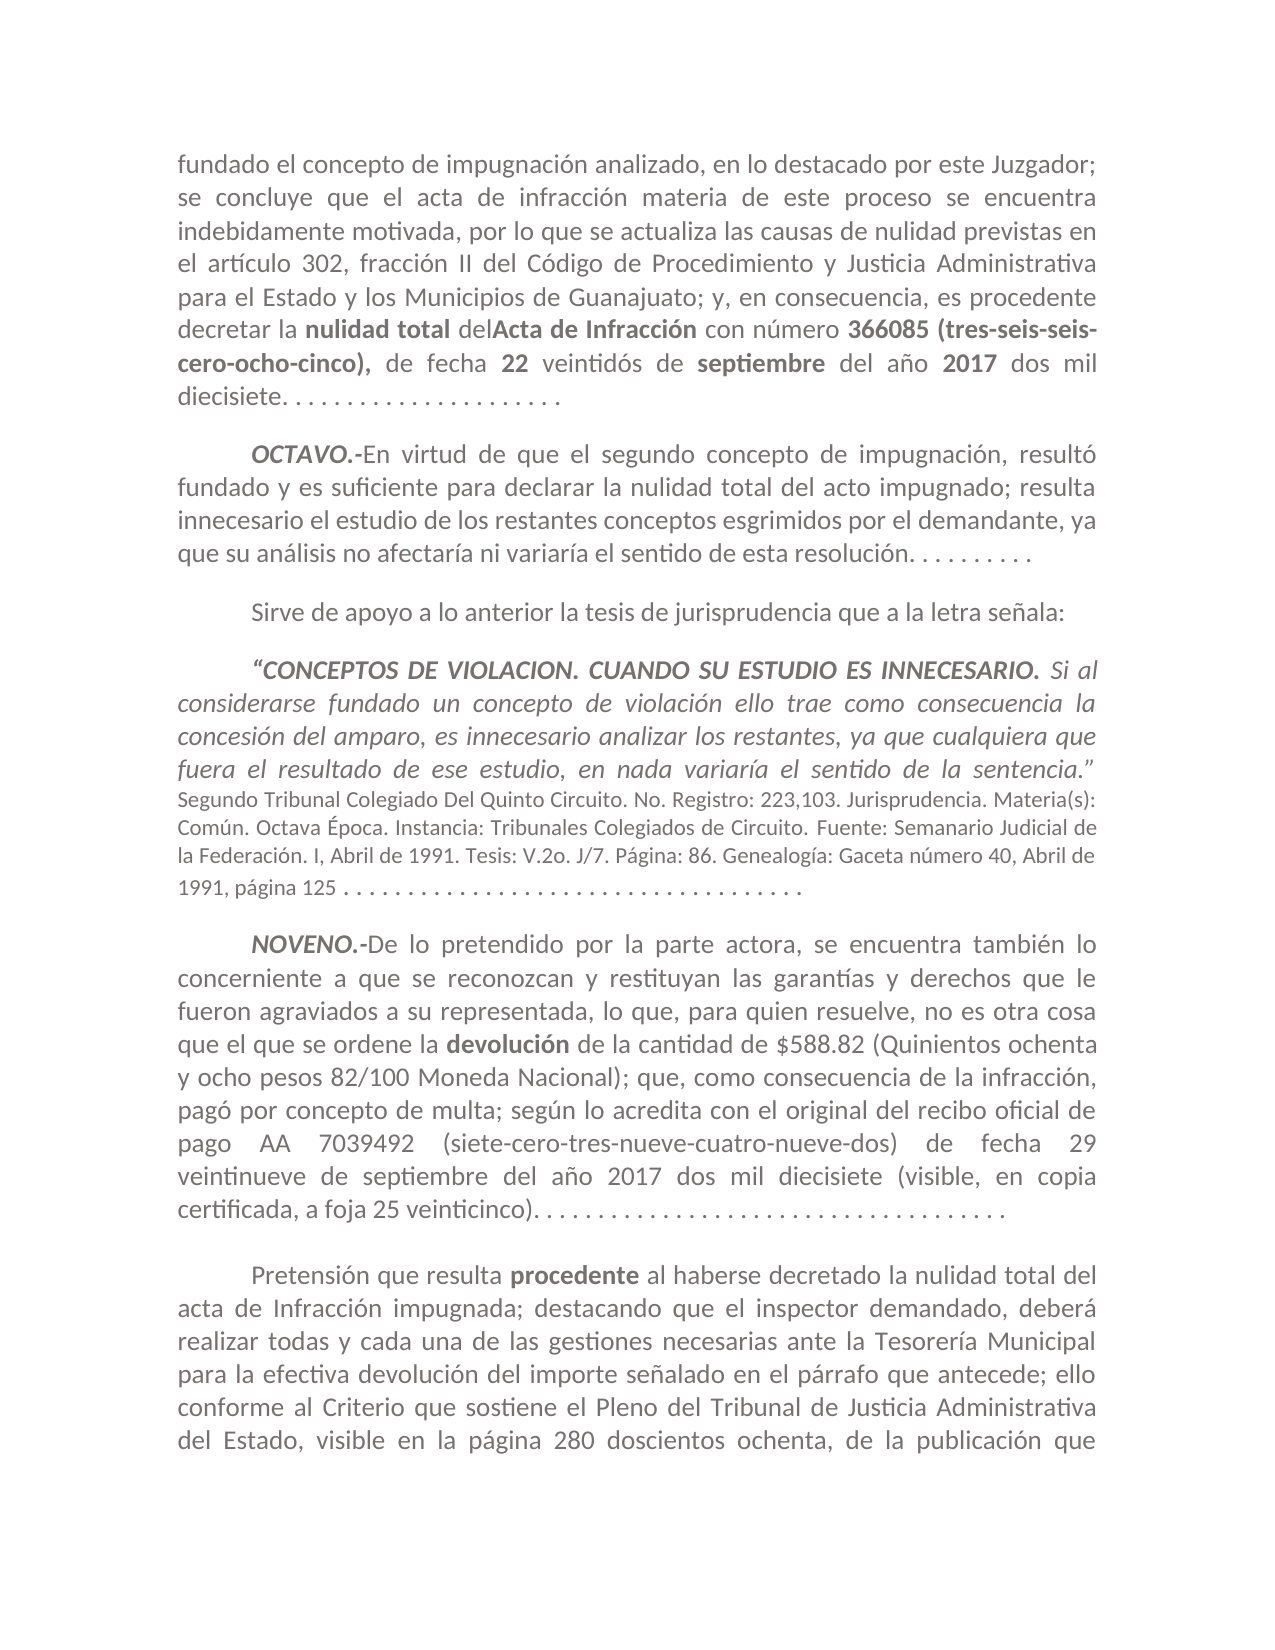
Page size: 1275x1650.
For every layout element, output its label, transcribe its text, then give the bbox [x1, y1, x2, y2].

text NOVENO.-De lo pretendido por la parte actora, se encuentra también lo concerniente a que se reconozcan y restituyan las garantías y derechos que le fueron agraviados a su representada, lo que, para quien resuelve, no es otra cosa que el que se ordene la devolución de la cantidad de $588.82 (Quinientos ochenta y ocho pesos 82/100 Moneda Nacional); que, como consecuencia de la infracción, pagó por concepto de multa; según lo acredita con el original del recibo oficial de pago AA 7039492 (siete-cero-tres-nueve-cuatro-nueve-dos) de fecha 29 veintinueve de septiembre del año 2017 dos mil diecisiete (visible, en copia certificada, a foja 25 veinticinco). . . . . . . . . . . . . . . . . . . . . . . . . . . . . . . . . . . . . [177, 928, 1098, 1225]
text Sirve de apoyo a lo anterior la tesis de jurisprudencia que a la letra señala: [177, 595, 1098, 628]
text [177, 148, 1098, 412]
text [177, 1258, 1098, 1456]
text “CONCEPTOS DE VIOLACION. CUANDO SU ESTUDIO ES INNECESARIO. Si al considerarse fundado un concepto de violación ello trae como consecuencia la concesión del amparo, es innecesario analizar los restantes, ya que cualquiera que fuera el resultado de ese estudio, en nada variaría el sentido de la sentencia.” Segundo Tribunal Colegiado Del Quinto Circuito. No. Registro: 223,103. Jurisprudencia. Materia(s): Común. Octava Época. Instancia: Tribunales Colegiados de Circuito. Fuente: Semanario Judicial de la Federación. I, Abril de 1991. Tesis: V.2o. J/7. Página: 86. Genealogía: Gaceta número 40, Abril de 1991, página 125 . . . . . . . . . . . . . . . . . . . . . . . . . . . . . . . . . . . . [177, 653, 1098, 902]
text OCTAVO.-En virtud de que el segundo concepto de impugnación, resultó fundado y es suficiente para declarar la nulidad total del acto impugnado; resulta innecesario el estudio de los restantes conceptos esgrimidos por el demandante, ya que su análisis no afectaría ni variaría el sentido de esta resolución. . . . . . . . . . [177, 437, 1098, 569]
